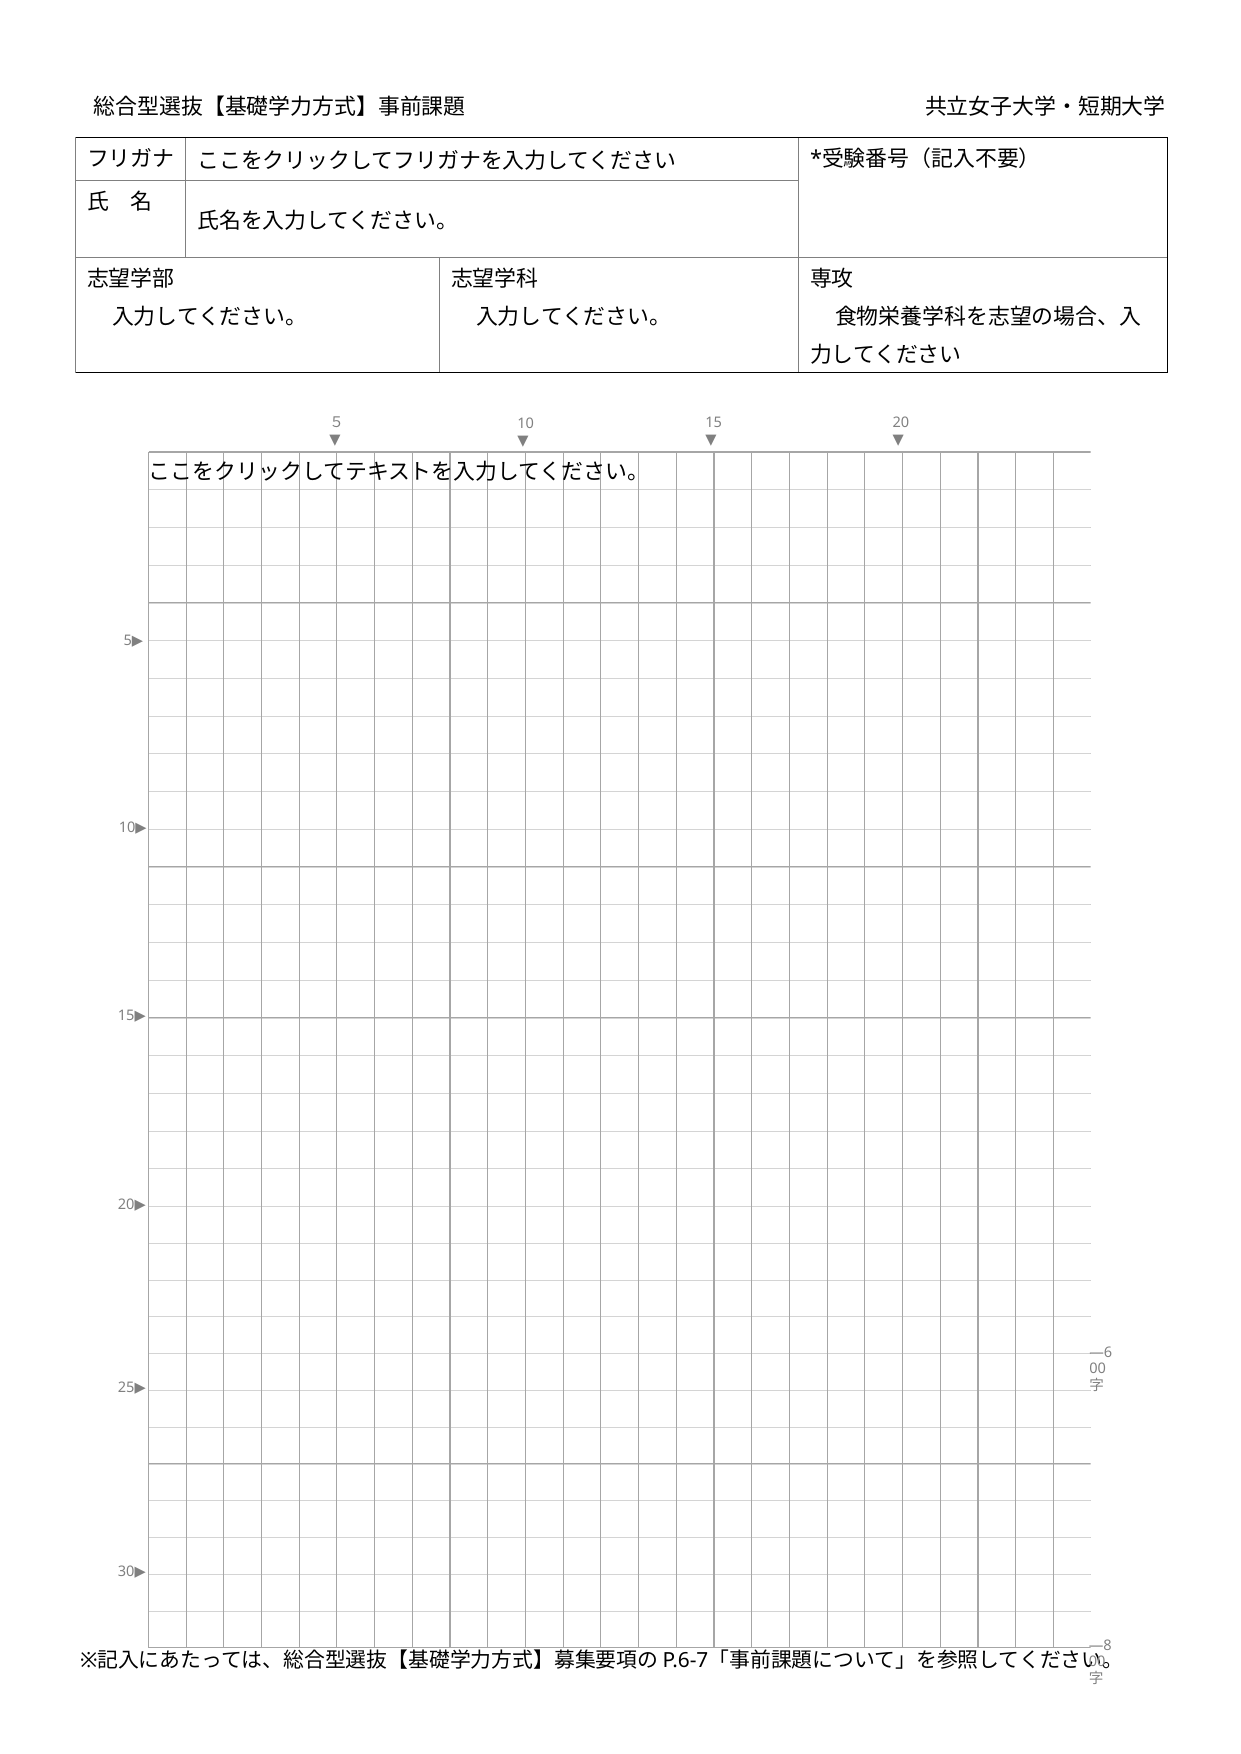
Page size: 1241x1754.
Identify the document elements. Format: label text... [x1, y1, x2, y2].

table_cell 氏 名 [76, 181, 185, 257]
table_header *受験番号（記入不要） [799, 138, 1167, 257]
table_header フリガナ [76, 138, 185, 179]
table_cell 志望学科 [440, 258, 798, 372]
table_cell 志望学部 [76, 258, 439, 372]
table_cell 専攻 [799, 258, 1167, 372]
